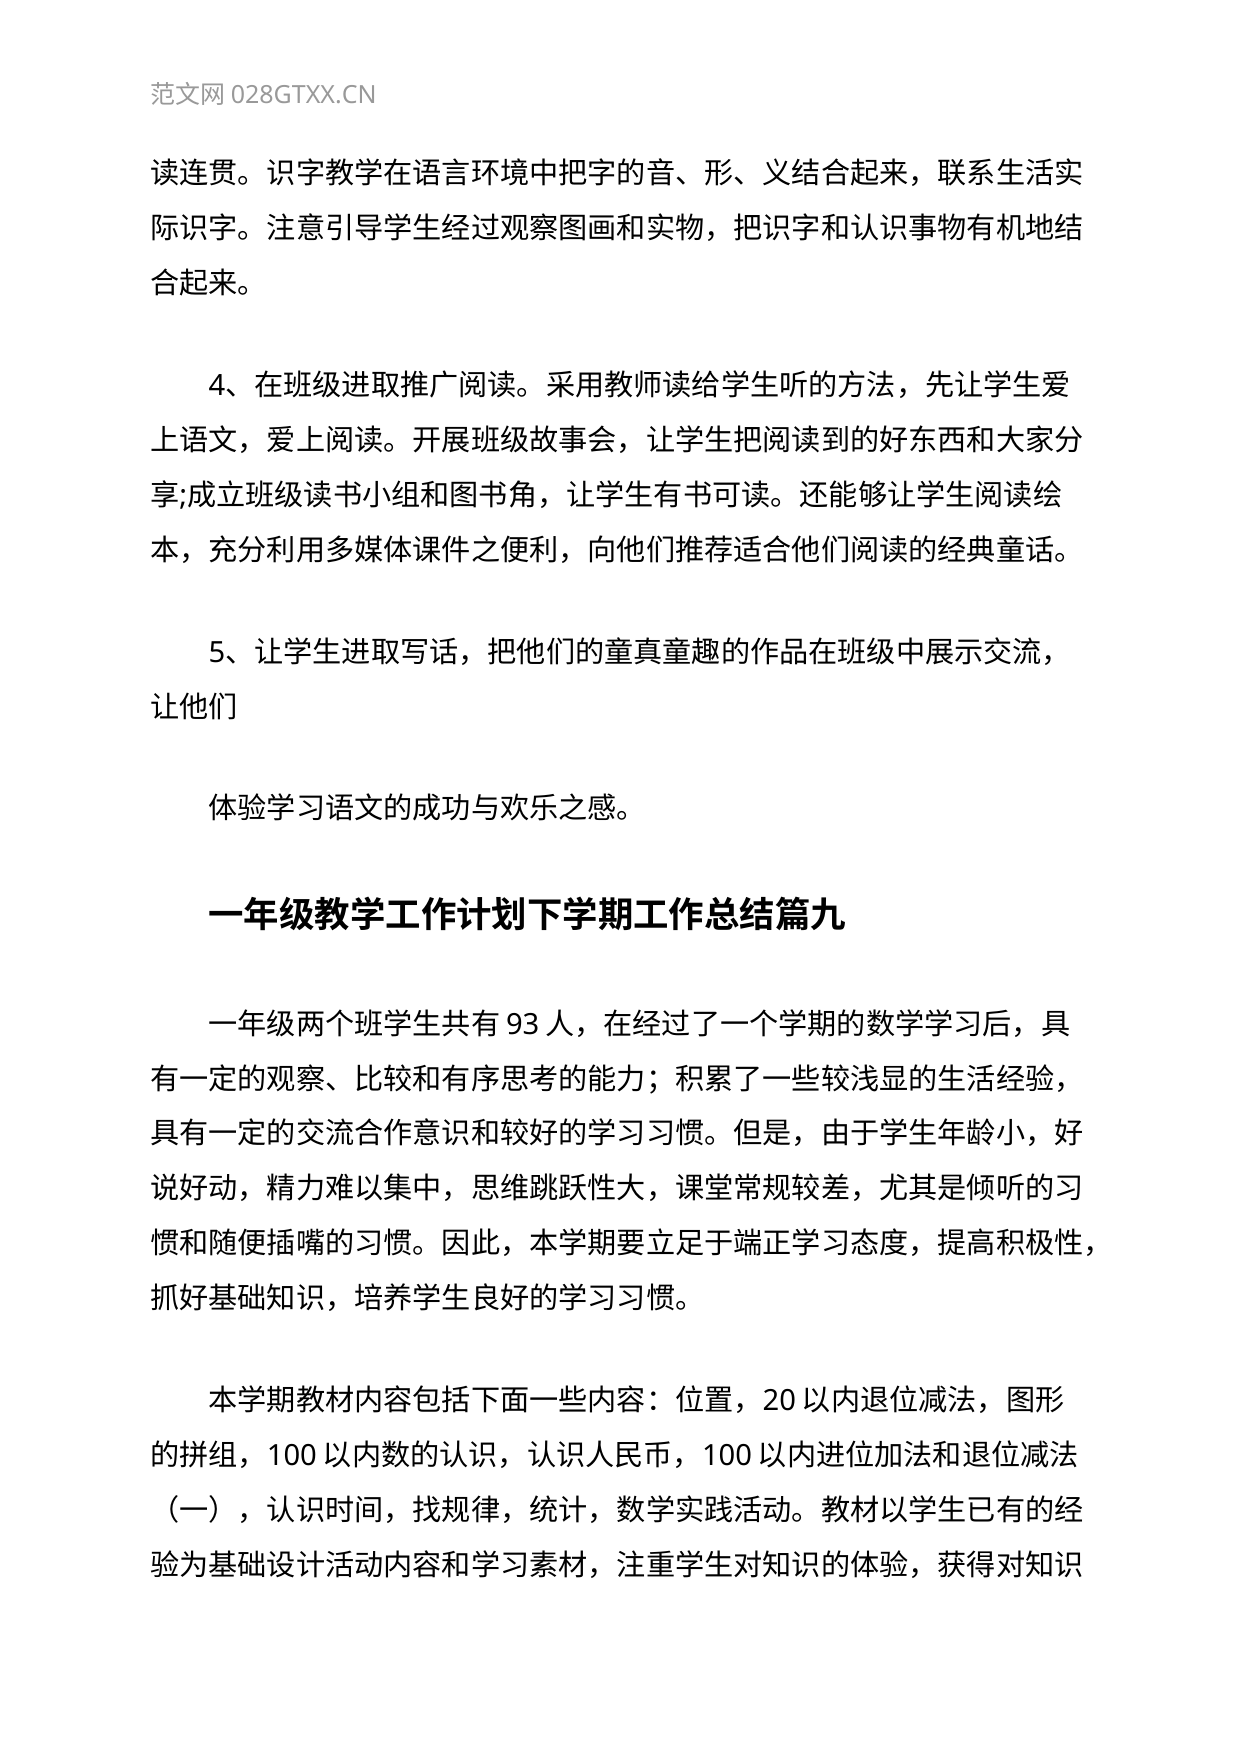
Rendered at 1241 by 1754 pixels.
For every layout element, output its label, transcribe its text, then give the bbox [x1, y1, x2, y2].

text 5、让学生进取写话，把他们的童真童趣的作品在班级中展示交流，让他们 [150, 628, 1090, 726]
text 体验学习语文的成功与欢乐之感。 [150, 785, 1090, 827]
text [150, 150, 1090, 302]
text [150, 1377, 1090, 1584]
text 4、在班级进取推广阅读。采用教师读给学生听的方法，先让学生爱上语文，爱上阅读。开展班级故事会，让学生把阅读到的好东西和大家分享;成立班级读书小组和图书角，让学生有书可读。还能够让学生阅读绘本，充分利用多媒体课件之便利，向他们推荐适合他们阅读的经典童话。 [150, 362, 1090, 569]
text 一年级两个班学生共有93人，在经过了一个学期的数学学习后，具有一定的观察、比较和有序思考的能力；积累了一些较浅显的生活经验，具有一定的交流合作意识和较好的学习习惯。但是，由于学生年龄小，好说好动，精力难以集中，思维跳跃性大，课堂常规较差，尤其是倾听的习惯和随便插嘴的习惯。因此，本学期要立足于端正学习态度，提高积极性，抓好基础知识，培养学生良好的学习习惯。 [150, 1000, 1090, 1317]
text 一年级教学工作计划下学期工作总结篇九 [150, 887, 1090, 938]
